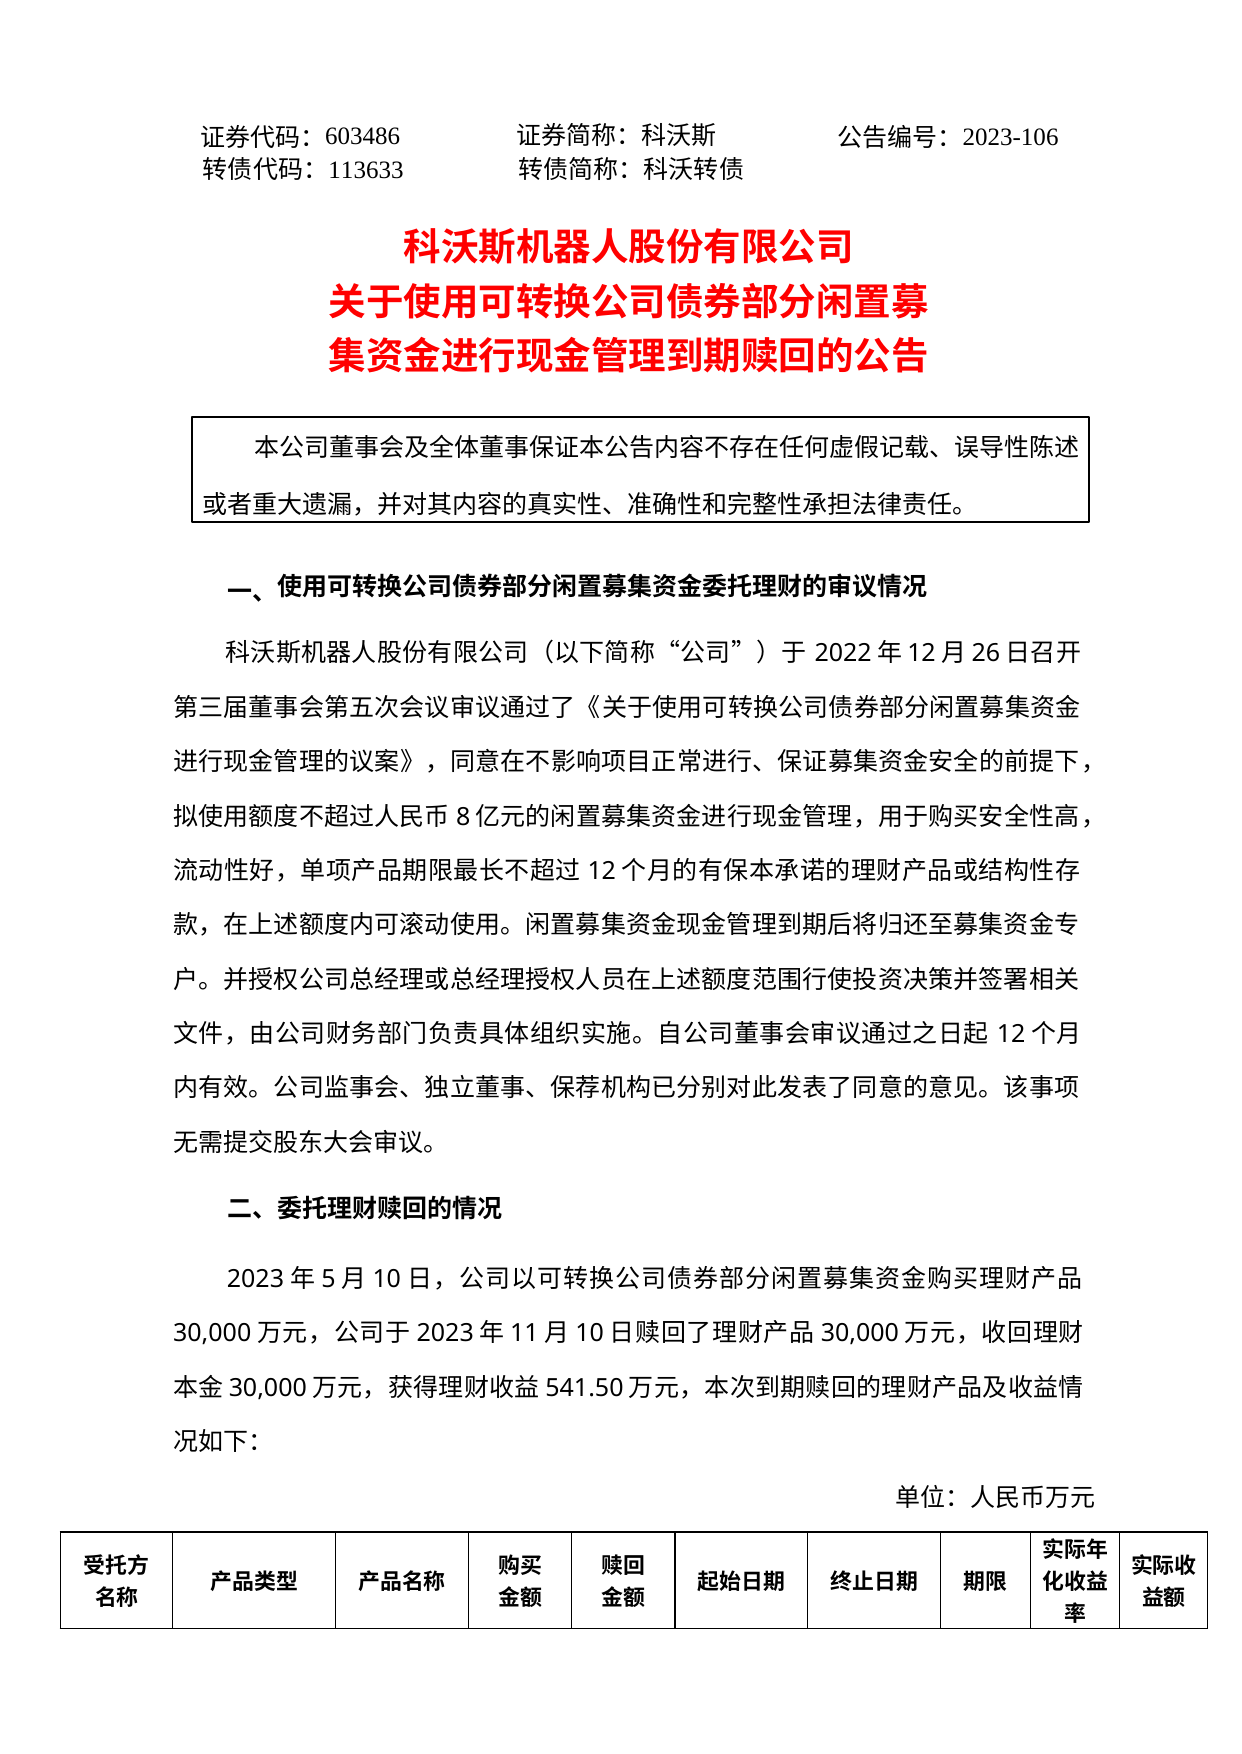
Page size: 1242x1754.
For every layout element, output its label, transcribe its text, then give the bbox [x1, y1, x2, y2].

table_header 期限 [941, 1533, 1030, 1627]
table_header 产品名称 [336, 1533, 468, 1627]
text 关于使用可转换公司债券部分闲置募集资金进行现金管理到期赎回的公告 [319, 272, 938, 380]
table_header 起始日期 [676, 1533, 807, 1627]
text 或者重大遗漏，并对其内容的真实性、准确性和完整性承担法律责任。 [173, 484, 1097, 521]
text 2023年5月10日，公司以可转换公司债券部分闲置募集资金购买理财产品30,000万元，公司于2023年11月10日赎回了理财产品30,000万元，收回理财本金30,000万元，获得理财收益541.50万元，本次到期赎回的理财产品及收益情况如下： [173, 1258, 1084, 1458]
table_header 实际年化收益率 [1031, 1533, 1119, 1627]
table_header 购买 金额 [469, 1533, 571, 1627]
text 本公司董事会及全体董事保证本公告内容不存在任何虚假记载、误导性陈述 [173, 423, 1097, 464]
table_header 产品类型 [173, 1533, 335, 1627]
table_header 终止日期 [808, 1533, 940, 1627]
table_header 受托方 名称 [61, 1533, 172, 1627]
text 科沃斯机器人股份有限公司 [319, 217, 938, 272]
text 科沃斯机器人股份有限公司（以下简称“公司”）于2022年12月26日召开第三届董事会第五次会议审议通过了《关于使用可转换公司债券部分闲置募集资金进行现金管理的议案》，同意在不影响项目正常进行、保证募集资金安全的前提下，拟使用额度不超过人民币8亿元的闲置募集资金进行现金管理，用于购买安全性高，流动性好，单项产品期限最长不超过12个月的有保本承诺的理财产品或结构性存款，在上述额度内可滚动使用。闲置募集资金现金管理到期后将归还至募集资金专户。并授权公司总经理或总经理授权人员在上述额度范围行使投资决策并签署相关文件，由公司财务部门负责具体组织实施。自公司董事会审议通过之日起12个月内有效。公司监事会、独立董事、保荐机构已分别对此发表了同意的意见。该事项无需提交股东大会审议。 [173, 633, 1081, 1158]
table_header 赎回 金额 [572, 1533, 674, 1627]
text 一、使用可转换公司债券部分闲置募集资金委托理财的审议情况 [227, 570, 1097, 602]
table_header 实际收益额 [1120, 1533, 1207, 1627]
text 单位：人民币万元 [173, 1477, 1095, 1513]
text 二、委托理财赎回的情况 [159, 1189, 1097, 1225]
text 转债代码：113633 转债简称：科沃转债 [183, 151, 1074, 184]
text 证券代码：603486 证券简称：科沃斯 公告编号：2023-106 [183, 118, 1074, 151]
